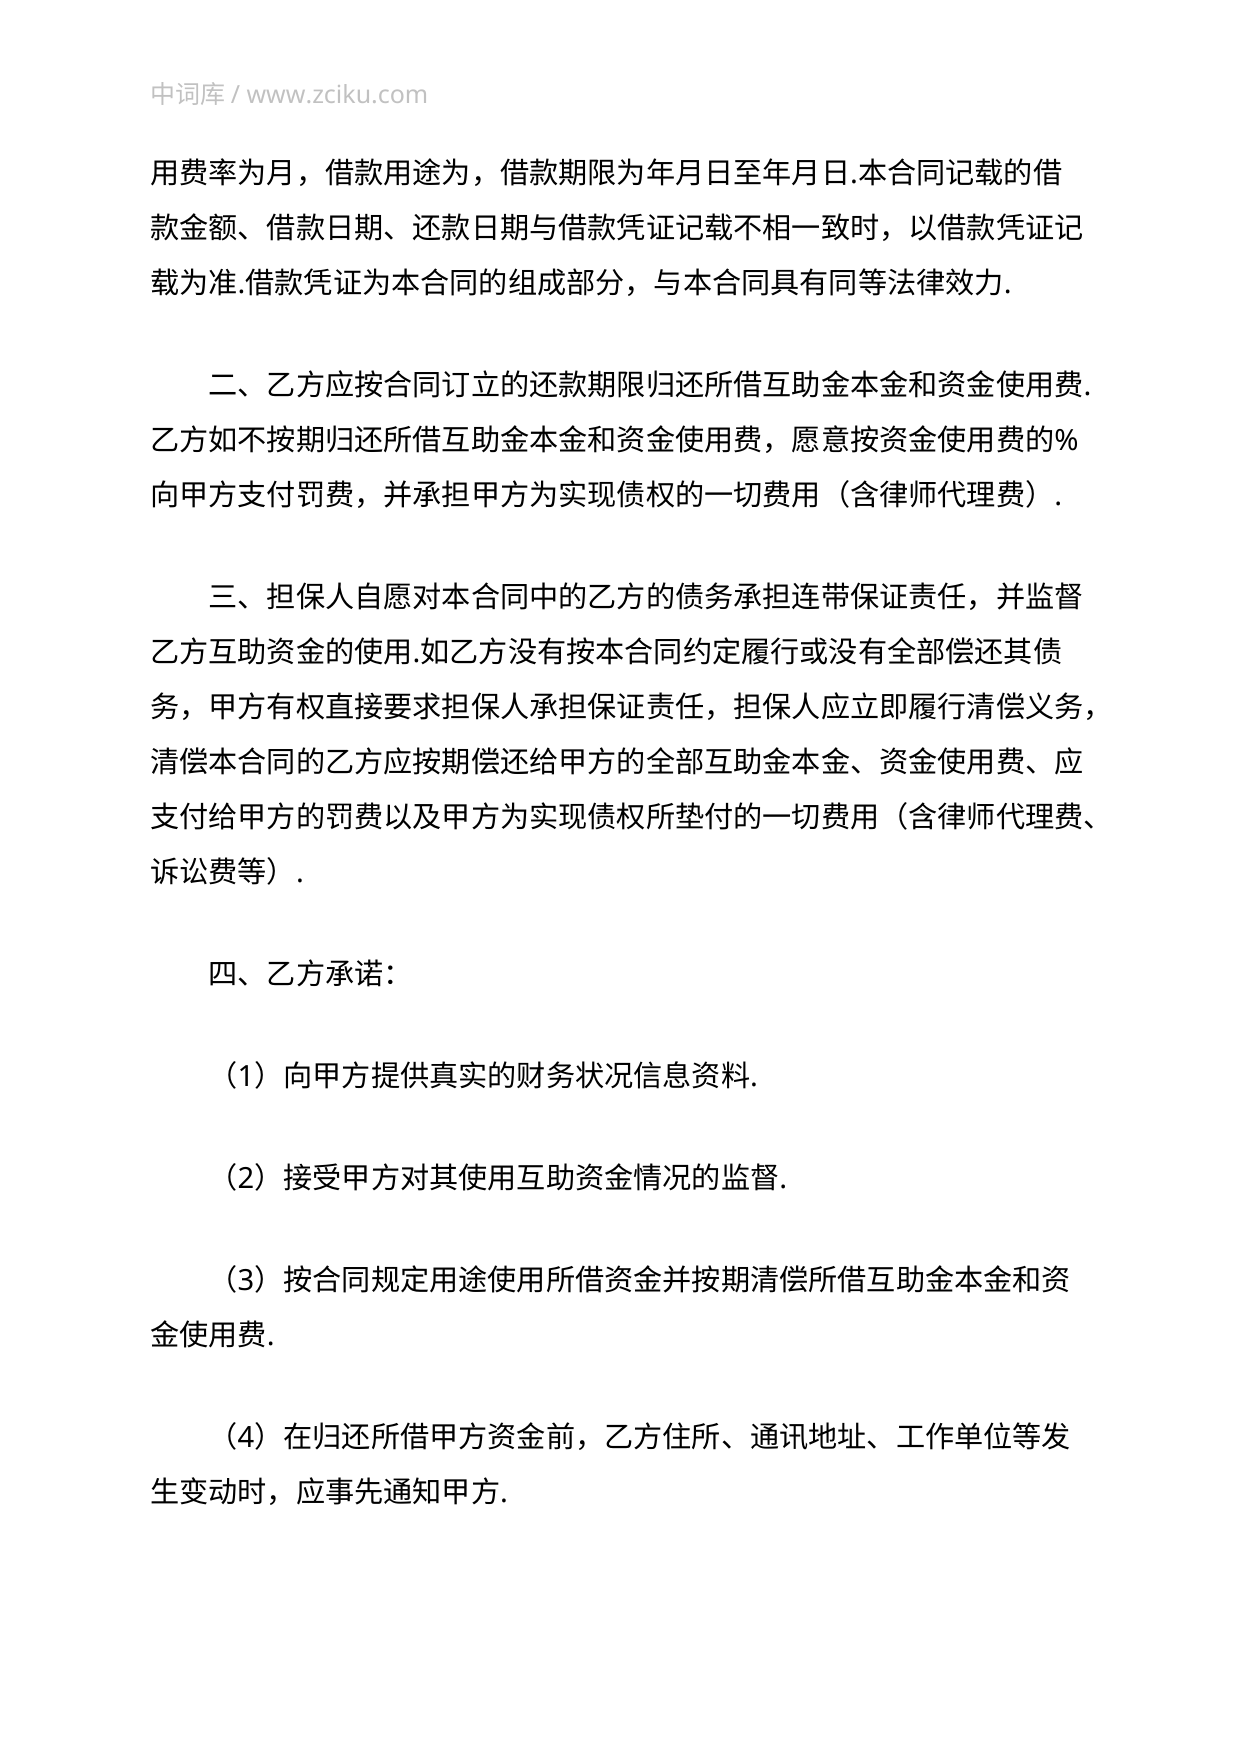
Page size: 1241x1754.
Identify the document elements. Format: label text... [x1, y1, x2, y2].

text （4）在归还所借甲方资金前，乙方住所、通讯地址、工作单位等发生变动时，应事先通知甲方. [150, 1413, 1090, 1511]
text 二、乙方应按合同订立的还款期限归还所借互助金本金和资金使用费.乙方如不按期归还所借互助金本金和资金使用费，愿意按资金使用费的%向甲方支付罚费，并承担甲方为实现债权的一切费用（含律师代理费）. [150, 362, 1090, 514]
text 三、担保人自愿对本合同中的乙方的债务承担连带保证责任，并监督乙方互助资金的使用.如乙方没有按本合同约定履行或没有全部偿还其债务，甲方有权直接要求担保人承担保证责任，担保人应立即履行清偿义务，清偿本合同的乙方应按期偿还给甲方的全部互助金本金、资金使用费、应支付给甲方的罚费以及甲方为实现债权所垫付的一切费用（含律师代理费、诉讼费等）. [150, 574, 1090, 891]
text 四、乙方承诺： [150, 950, 1090, 993]
text （1）向甲方提供真实的财务状况信息资料. [150, 1052, 1090, 1094]
text （3）按合同规定用途使用所借资金并按期清偿所借互助金本金和资金使用费. [150, 1256, 1090, 1353]
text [150, 150, 1090, 302]
text （2）接受甲方对其使用互助资金情况的监督. [150, 1154, 1090, 1197]
